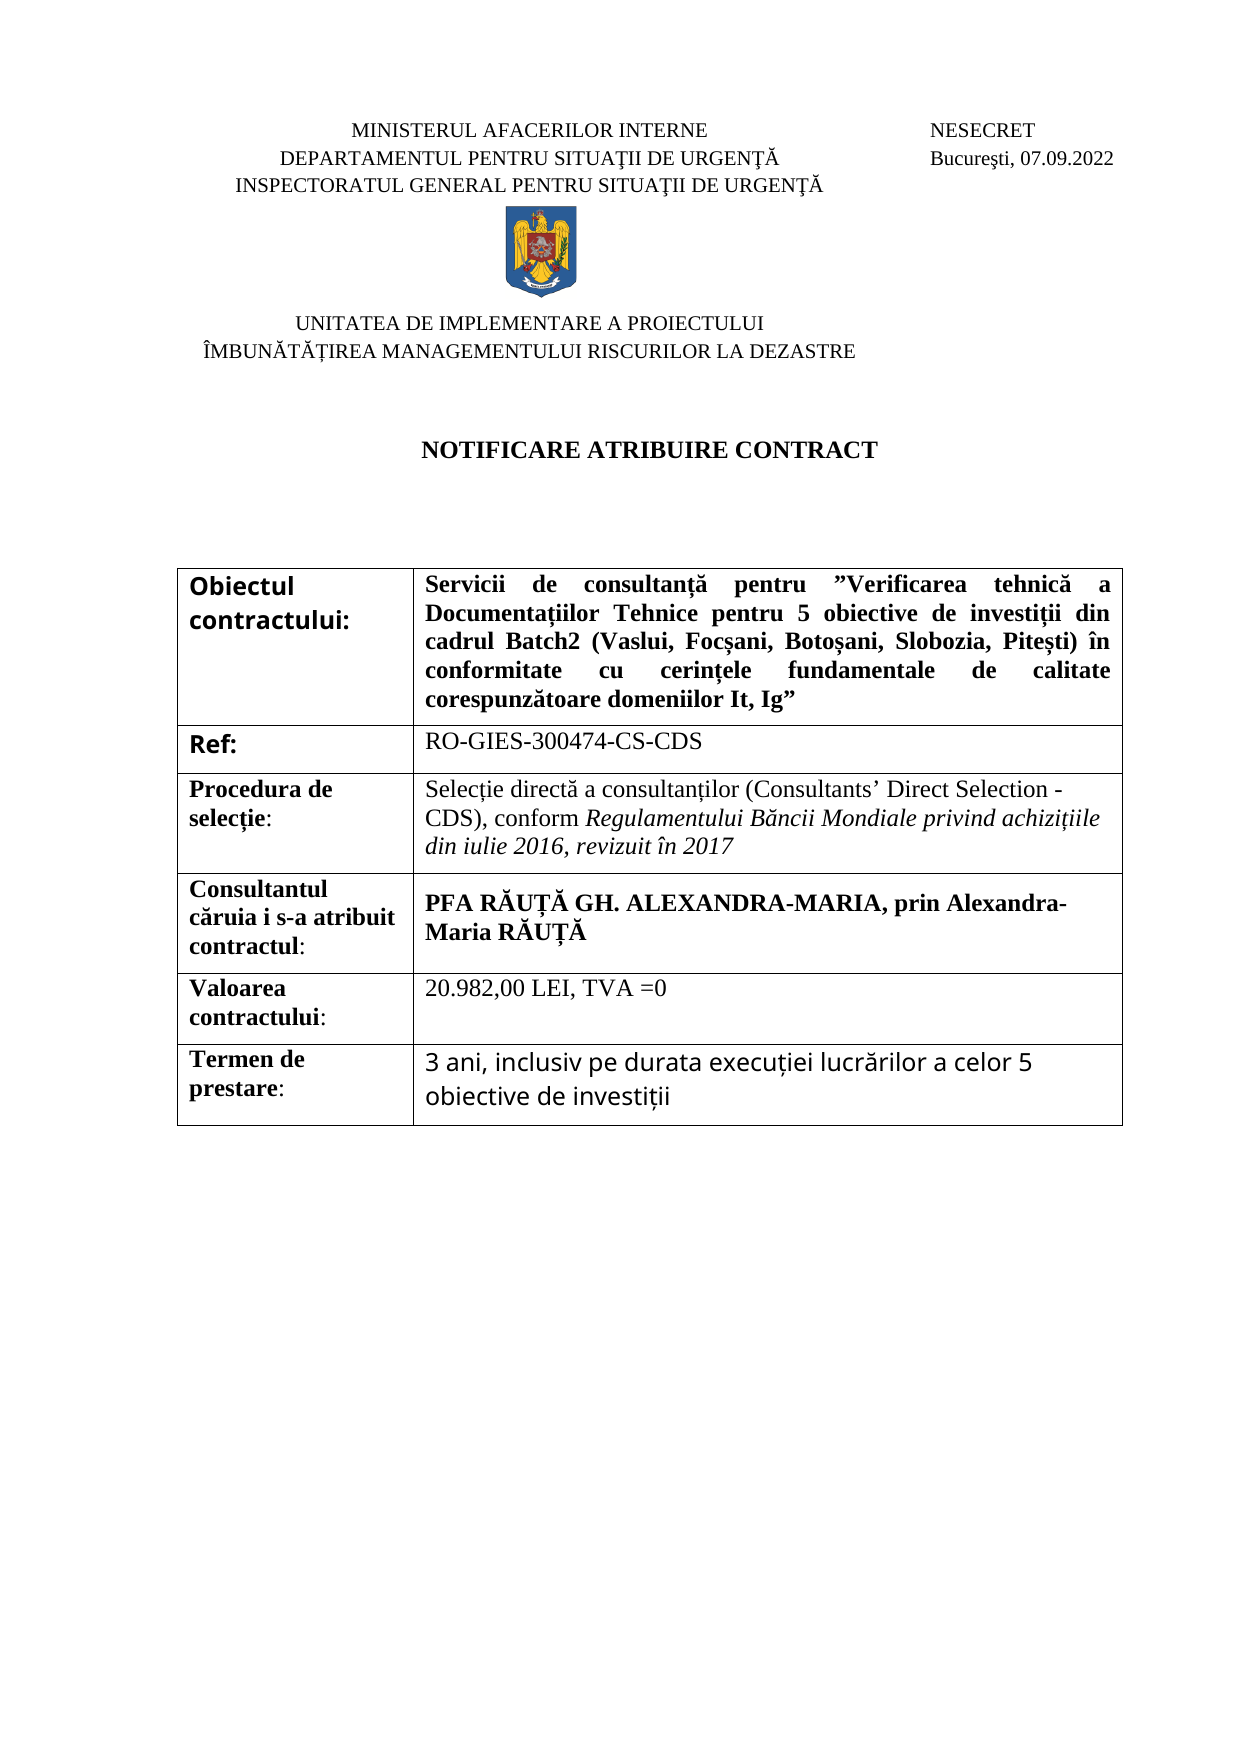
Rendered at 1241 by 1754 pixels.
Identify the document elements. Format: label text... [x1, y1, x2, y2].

table_cell Consultantul căruia i s-a atribuit contractul: [178, 874, 413, 972]
text NOTIFICARE ATRIBUIRE CONTRACT [177, 435, 1122, 464]
picture [505, 204, 577, 299]
table_header NESECRET Bucureşti, 07.09.2022 [889, 118, 1137, 394]
table_header MINISTERUL AFACERILOR INTERNE DEPARTAMENTUL PENTRU SITUAŢII DE URGENŢĂ INSPECTORATUL GENERAL PENTRU SITUAŢII DE URGENŢĂ UNITATEA DE IMPLEMENTARE A PROIECTULUI ÎMBUNĂTĂȚIREA MANAGEMENTULUI RISCURILOR LA DEZASTRE [177, 118, 889, 394]
table_cell 3 ani, inclusiv pe durata execuției lucrărilor a celor 5 obiective de investiții [414, 1045, 1122, 1125]
table_cell Selecție directă a consultanților (Consultants’ Direct Selection - CDS), conform Regulamentului Băncii Mondiale privind achizițiile din iulie 2016, revizuit în 2017 [414, 774, 1122, 873]
table_cell Procedura de selecție: [178, 774, 413, 873]
table_cell RO-GIES-300474-CS-CDS [414, 726, 1122, 773]
table_cell 20.982,00 LEI, TVA =0 [414, 974, 1122, 1043]
table_cell Termen de prestare: [178, 1045, 413, 1125]
table_header Obiectul contractului: [178, 569, 413, 725]
table_cell PFA RĂUȚĂ GH. ALEXANDRA-MARIA, prin Alexandra-Maria RĂUȚĂ [414, 874, 1122, 972]
table_cell Valoarea contractului: [178, 974, 413, 1043]
table_header Servicii de consultanță pentru ”Verificarea tehnică a Documentațiilor Tehnice pentru 5 obiective de investiții din cadrul Batch2 (Vaslui, Focșani, Botoșani, Slobozia, Pitești) în conformitate cu cerințele fundamentale de calitate corespunzătoare domeniilor It, Ig” [414, 569, 1122, 725]
table_cell Ref: [178, 726, 413, 773]
